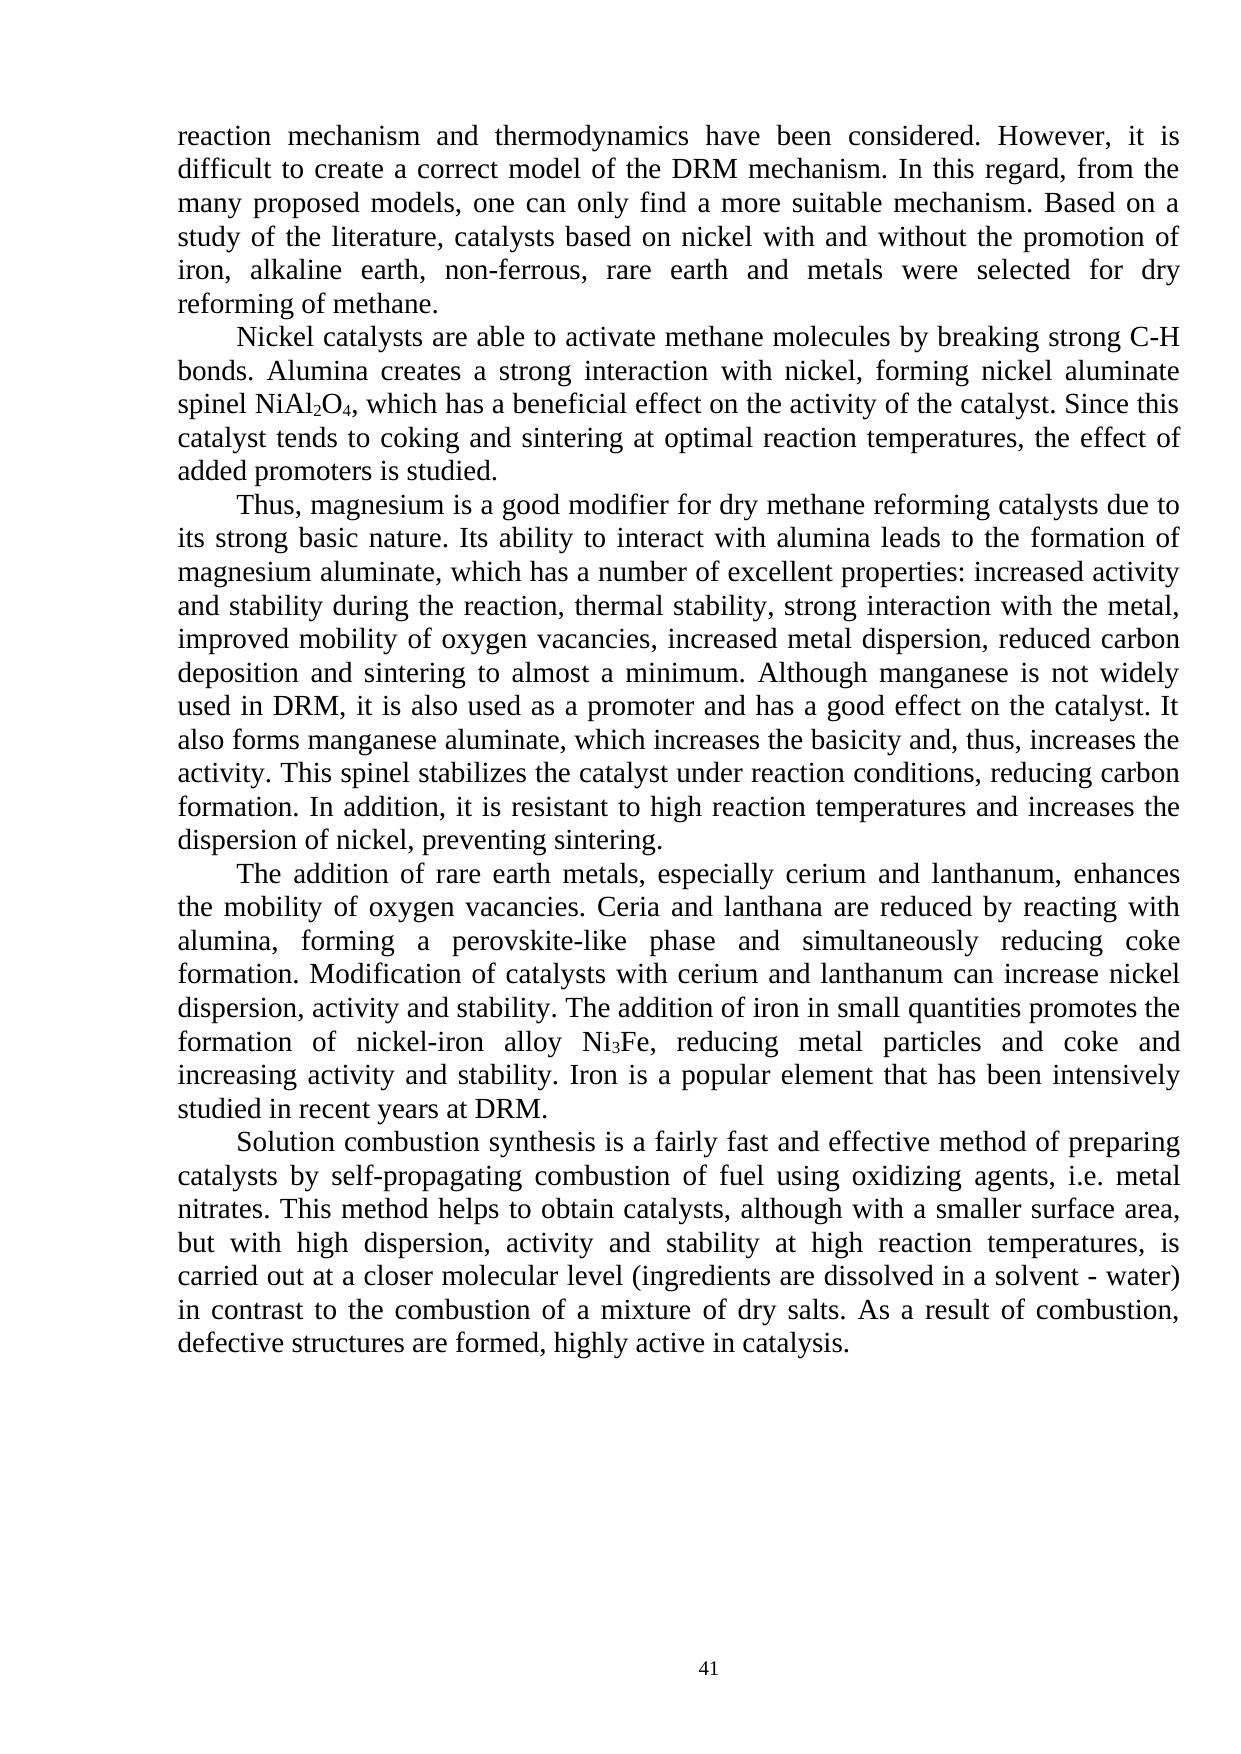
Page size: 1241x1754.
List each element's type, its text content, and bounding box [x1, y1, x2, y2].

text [177, 118, 1181, 319]
text Nickel catalysts are able to activate methane molecules by breaking strong C-H bonds. Alumina creates a strong interaction with nickel, forming nickel aluminate spinel NiAl2O4, which has a beneficial effect on the activity of the catalyst. Since this catalyst tends to coking and sintering at optimal reaction temperatures, the effect of added promoters is studied. [177, 319, 1181, 487]
text The addition of rare earth metals, especially cerium and lanthanum, enhances the mobility of oxygen vacancies. Ceria and lanthana are reduced by reacting with alumina, forming a perovskite-like phase and simultaneously reducing coke formation. Modification of catalysts with cerium and lanthanum can increase nickel dispersion, activity and stability. The addition of iron in small quantities promotes the formation of nickel-iron alloy Ni3Fe, reducing metal particles and coke and increasing activity and stability. Iron is a popular element that has been intensively studied in recent years at DRM. [177, 856, 1181, 1124]
text Thus, magnesium is a good modifier for dry methane reforming catalysts due to its strong basic nature. Its ability to interact with alumina leads to the formation of magnesium aluminate, which has a number of excellent properties: increased activity and stability during the reaction, thermal stability, strong interaction with the metal, improved mobility of oxygen vacancies, increased metal dispersion, reduced carbon deposition and sintering to almost a minimum. Although manganese is not widely used in DRM, it is also used as a promoter and has a good effect on the catalyst. It also forms manganese aluminate, which increases the basicity and, thus, increases the activity. This spinel stabilizes the catalyst under reaction conditions, reducing carbon formation. In addition, it is resistant to high reaction temperatures and increases the dispersion of nickel, preventing sintering. [177, 487, 1181, 856]
text Solution combustion synthesis is a fairly fast and effective method of preparing catalysts by self-propagating combustion of fuel using oxidizing agents, i.e. metal nitrates. This method helps to obtain catalysts, although with a smaller surface area, but with high dispersion, activity and stability at high reaction temperatures, is carried out at a closer molecular level (ingredients are dissolved in a solvent - water) in contrast to the combustion of a mixture of dry salts. As a result of combustion, defective structures are formed, highly active in catalysis. [177, 1124, 1181, 1359]
